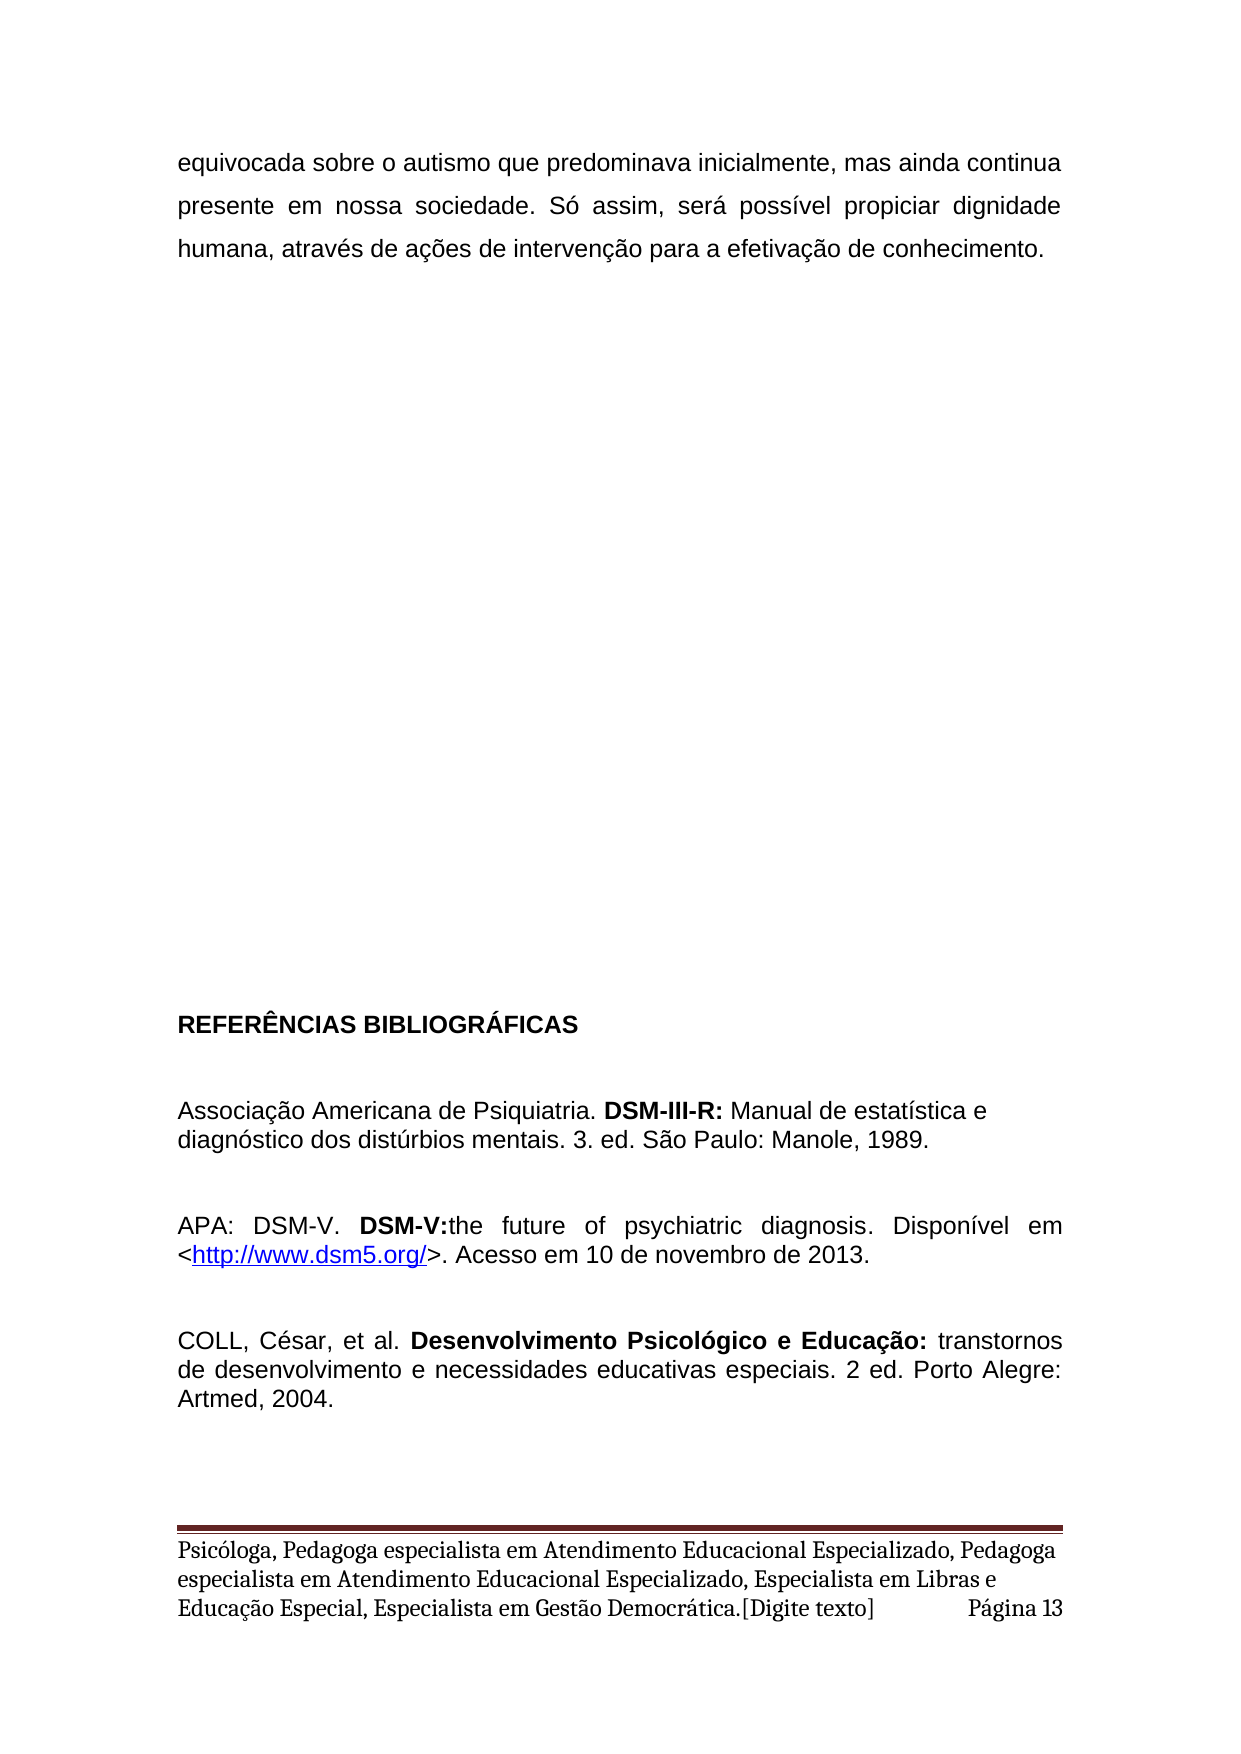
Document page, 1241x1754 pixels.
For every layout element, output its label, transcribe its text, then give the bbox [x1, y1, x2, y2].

text REFERÊNCIAS BIBLIOGRÁFICAS [177, 1010, 1063, 1039]
text APA: DSM-V. DSM-V:the future of psychiatric diagnosis. Disponível em <http://www.dsm5.org/>. Acesso em 10 de novembro de 2013. [177, 1211, 1063, 1269]
text Associação Americana de Psiquiatria. DSM-III-R: Manual de estatística e diagnóstico dos distúrbios mentais. 3. ed. São Paulo: Manole, 1989. [177, 1096, 1063, 1154]
text COLL, César, et al. Desenvolvimento Psicológico e Educação: transtornos de desenvolvimento e necessidades educativas especiais. 2 ed. Porto Alegre: Artmed, 2004. [177, 1326, 1063, 1413]
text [177, 148, 1063, 263]
